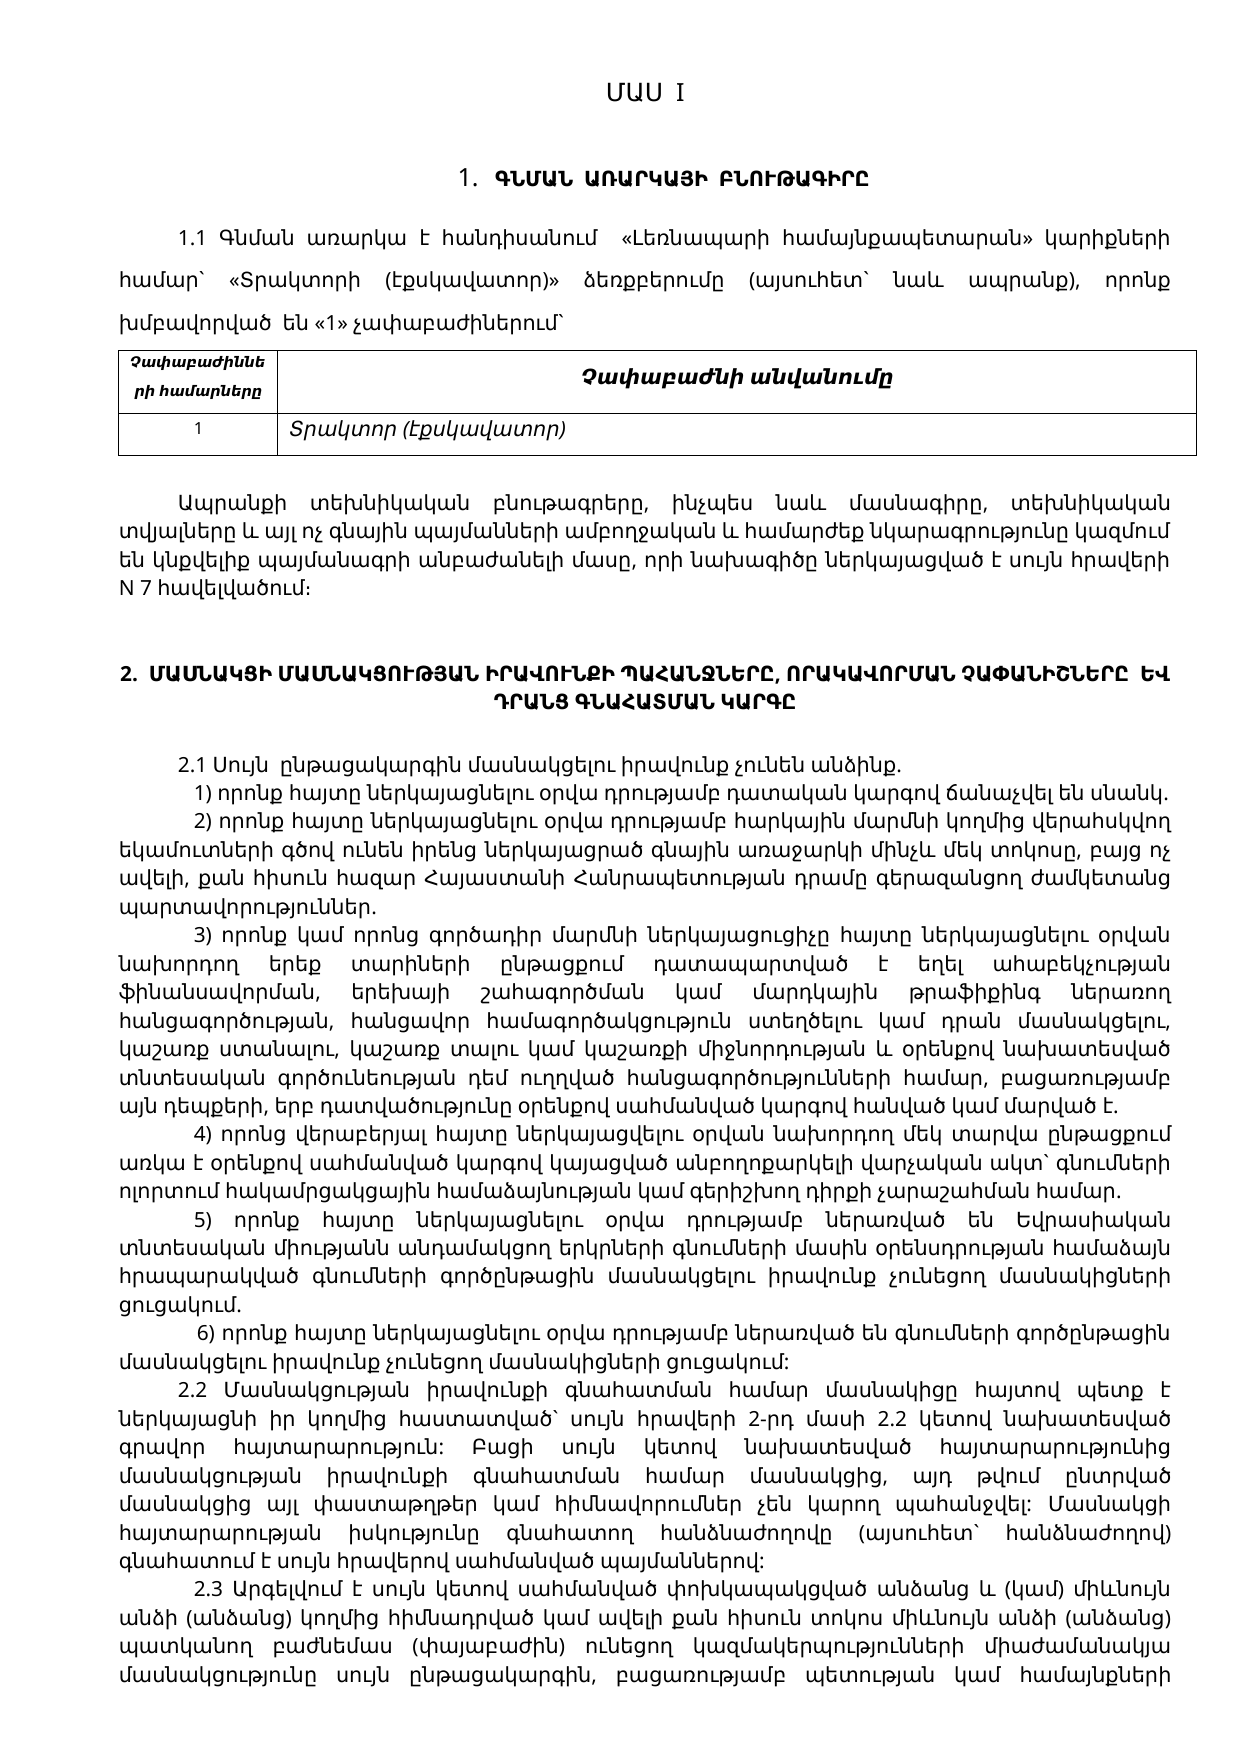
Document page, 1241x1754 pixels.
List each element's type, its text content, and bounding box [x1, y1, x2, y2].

text 6) որոնք հայտը ներկայացնելու օրվա դրությամբ ներառված են գնումների գործընթացին մասնակցելու իրավունք չունեցող մասնակիցների ցուցակում: [118, 1318, 1171, 1375]
text 2.1 Սույն ընթացակարգին մասնակցելու իրավունք չունեն անձինք. [118, 750, 1171, 778]
text 4) որոնց վերաբերյալ հայտը ներկայացվելու օրվան նախորդող մեկ տարվա ընթացքում առկա է օրենքով սահմանված կարգով կայացված անբողոքարկելի վարչական ակտ` գնումների ոլորտում հակամրցակցային համաձայնության կամ գերիշխող դիրքի չարաշահման համար. [118, 1119, 1171, 1205]
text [118, 1574, 1171, 1688]
text Ապրանքի տեխնիկական բնութագրերը, ինչպես նաև մասնագիրը, տեխնիկական տվյալները և այլ ոչ գնային պայմանների ամբողջական և համարժեք նկարագրությունը կազմում են կնքվելիք պայմանագրի անբաժանելի մասը, որի նախագիծը ներկայացված է սույն հրավերի N 7 հավելվածում։ [118, 488, 1171, 602]
text 2.2 Մասնակցության իրավունքի գնահատման համար մասնակիցը հայտով պետք է ներկայացնի իր կողմից հաստատված` սույն հրավերի 2-րդ մասի 2.2 կետով նախատեսված գրավոր հայտարարություն: Բացի սույն կետով նախատեսված հայտարարությունից մասնակցության իրավունքի գնահատման համար մասնակցից, այդ թվում ընտրված մասնակցից այլ փաստաթղթեր կամ հիմնավորումներ չեն կարող պահանջվել: Մասնակցի հայտարարության իսկությունը գնահատող հանձնաժողովը (այսուհետ` հանձնաժողով) գնահատում է սույն հրավերով սահմանված պայմաններով: [118, 1375, 1171, 1574]
subtitle 1.1 Գնման առարկա է հանդիսանում «Լեռնապարի համայնքապետարան» կարիքների համար` «Տրակտորի (էքսկավատոր)» ձեռքբերումը (այսուհետ` նաև ապրանք), որոնք խմբավորված են «1» չափաբաժիներում` [118, 223, 1171, 336]
table_cell Տրակտոր (էքսկավատոր) [278, 414, 1196, 454]
text 1) որոնք հայտը ներկայացնելու օրվա դրությամբ դատական կարգով ճանաչվել են սնանկ. [118, 778, 1171, 807]
text 3) որոնք կամ որոնց գործադիր մարմնի ներկայացուցիչը հայտը ներկայացնելու օրվան նախորդող երեք տարիների ընթացքում դատապարտված է եղել ահաբեկչության ֆինանսավորման, երեխայի շահագործման կամ մարդկային թրաֆիքինգ ներառող հանցագործության, հանցավոր համագործակցություն ստեղծելու կամ դրան մասնակցելու, կաշառք ստանալու, կաշառք տալու կամ կաշառքի միջնորդության և օրենքով նախատեսված տնտեսական գործունեության դեմ ուղղված հանցագործությունների համար, բացառությամբ այն դեպքերի, երբ դատվածությունը օրենքով սահմանված կարգով հանված կամ մարված է. [118, 920, 1171, 1119]
text 2. ՄԱՍՆԱԿՑԻ ՄԱՍՆԱԿՑՈՒԹՅԱՆ ԻՐԱՎՈՒՆՔԻ ՊԱՀԱՆՋՆԵՐԸ, ՈՐԱԿԱՎՈՐՄԱՆ ՉԱՓԱՆԻՇՆԵՐԸ ԵՎ ԴՐԱՆՑ ԳՆԱՀԱՏՄԱՆ ԿԱՐԳԸ [118, 659, 1171, 716]
table_cell 1 [119, 414, 277, 454]
text ՄԱՍ I [118, 75, 1171, 109]
table_header Չափաբաժնի անվանումը [278, 351, 1196, 413]
text 5) որոնք հայտը ներկայացնելու օրվա դրությամբ ներառված են Եվրասիական տնտեսական միությանն անդամակցող երկրների գնումների մասին օրենսդրության համաձայն հրապարակված գնումների գործընթացին մասնակցելու իրավունք չունեցող մասնակիցների ցուցակում. [118, 1205, 1171, 1318]
text 2) որոնք հայտը ներկայացնելու օրվա դրությամբ հարկային մարմնի կողմից վերահսկվող եկամուտների գծով ունեն իրենց ներկայացրած գնային առաջարկի մինչև մեկ տոկոսը, բայց ոչ ավելի, քան հիսուն հազար Հայաստանի Հանրապետության դրամը գերազանցող ժամկետանց պարտավորություններ. [118, 807, 1171, 920]
table_header Չափաբաժինների համարները [119, 351, 277, 413]
list ԳՆՄԱՆ ԱՌԱՐԿԱՅԻ ԲՆՈՒԹԱԳԻՐԸ [156, 160, 1171, 194]
